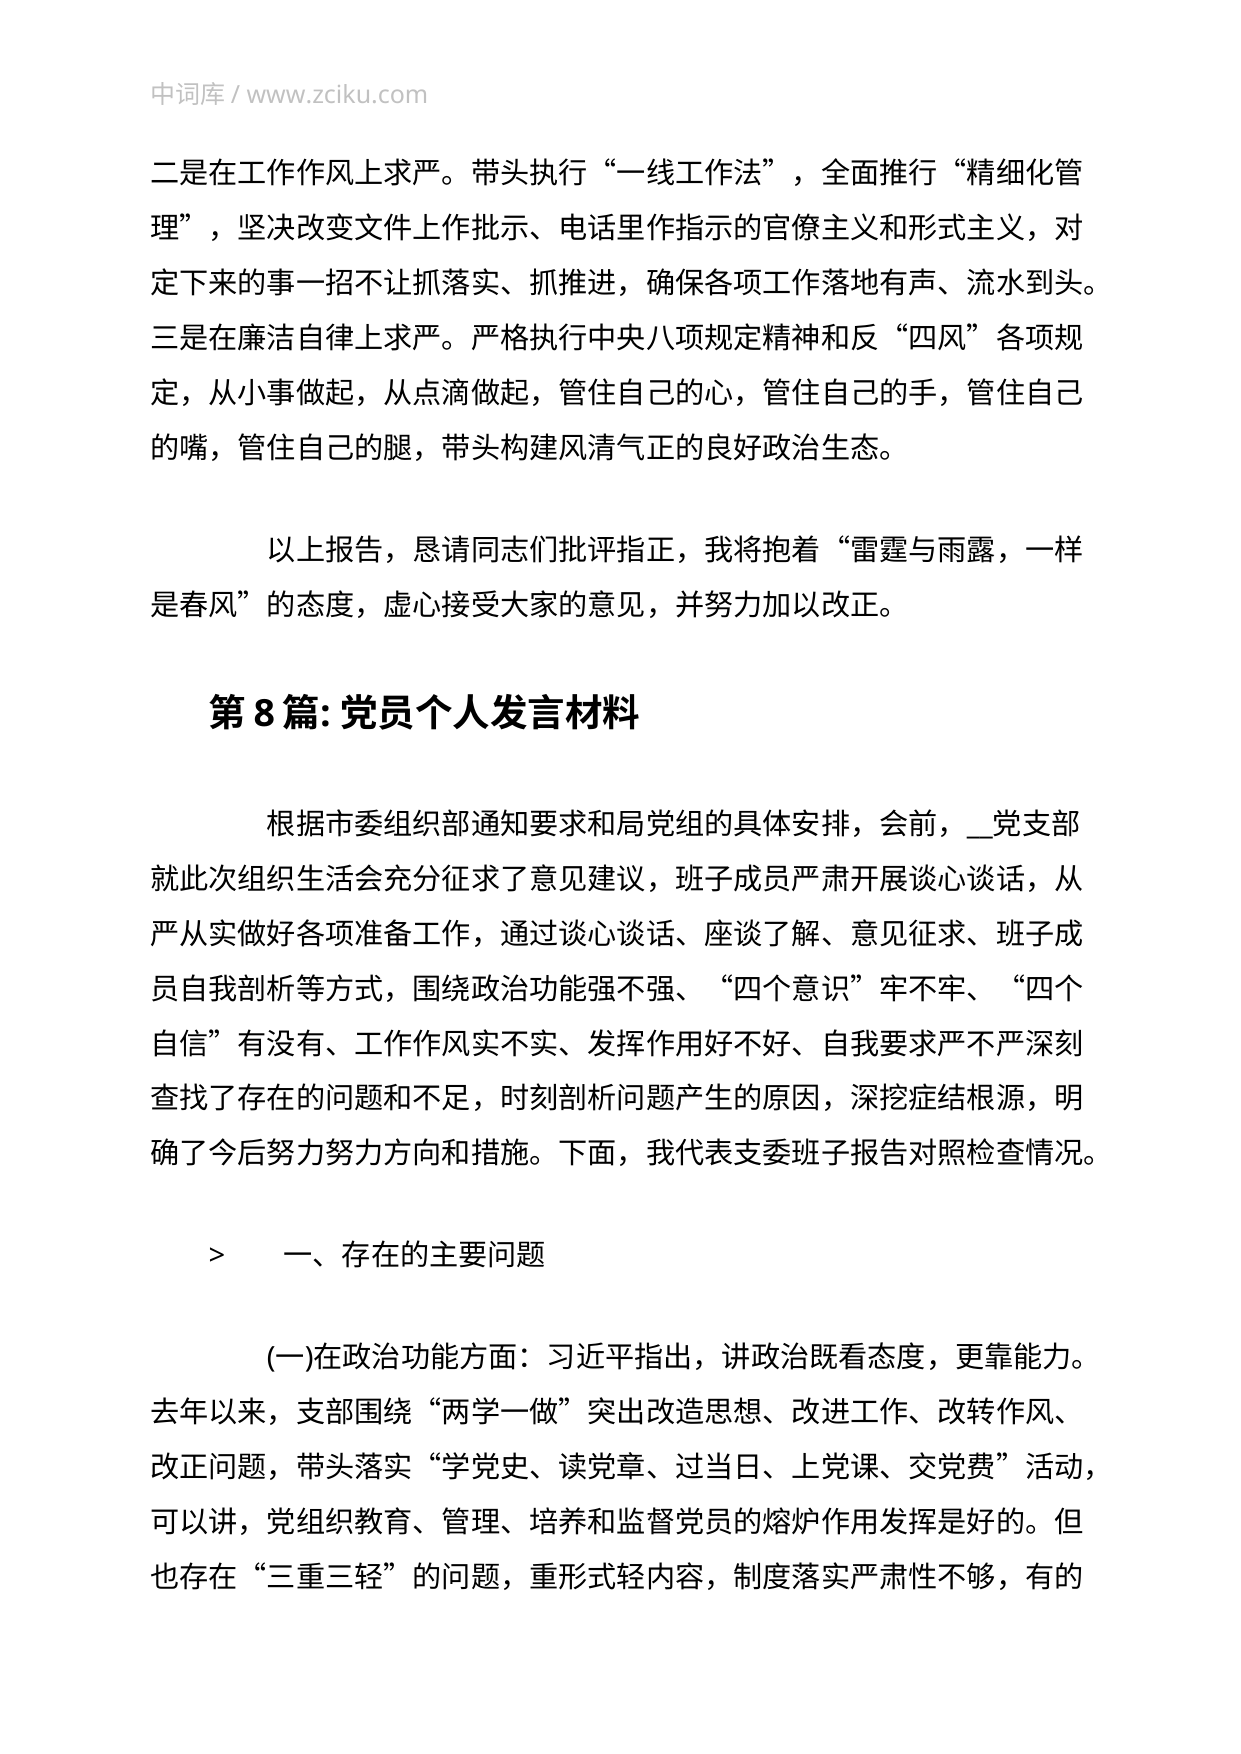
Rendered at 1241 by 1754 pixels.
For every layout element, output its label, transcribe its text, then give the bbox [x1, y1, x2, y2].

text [150, 150, 1090, 467]
text 根据市委组织部通知要求和局党组的具体安排，会前，__党支部就此次组织生活会充分征求了意见建议，班子成员严肃开展谈心谈话，从严从实做好各项准备工作，通过谈心谈话、座谈了解、意见征求、班子成员自我剖析等方式，围绕政治功能强不强、“四个意识”牢不牢、“四个自信”有没有、工作作风实不实、发挥作用好不好、自我要求严不严深刻查找了存在的问题和不足，时刻剖析问题产生的原因，深挖症结根源，明确了今后努力努力方向和措施。下面，我代表支委班子报告对照检查情况。 [150, 801, 1090, 1172]
text 第8篇: 党员个人发言材料 [150, 683, 1090, 737]
text > 一、存在的主要问题 [150, 1232, 1090, 1274]
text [150, 1334, 1090, 1596]
text 以上报告，恳请同志们批评指正，我将抱着“雷霆与雨露，一样是春风”的态度，虚心接受大家的意见，并努力加以改正。 [150, 526, 1090, 623]
